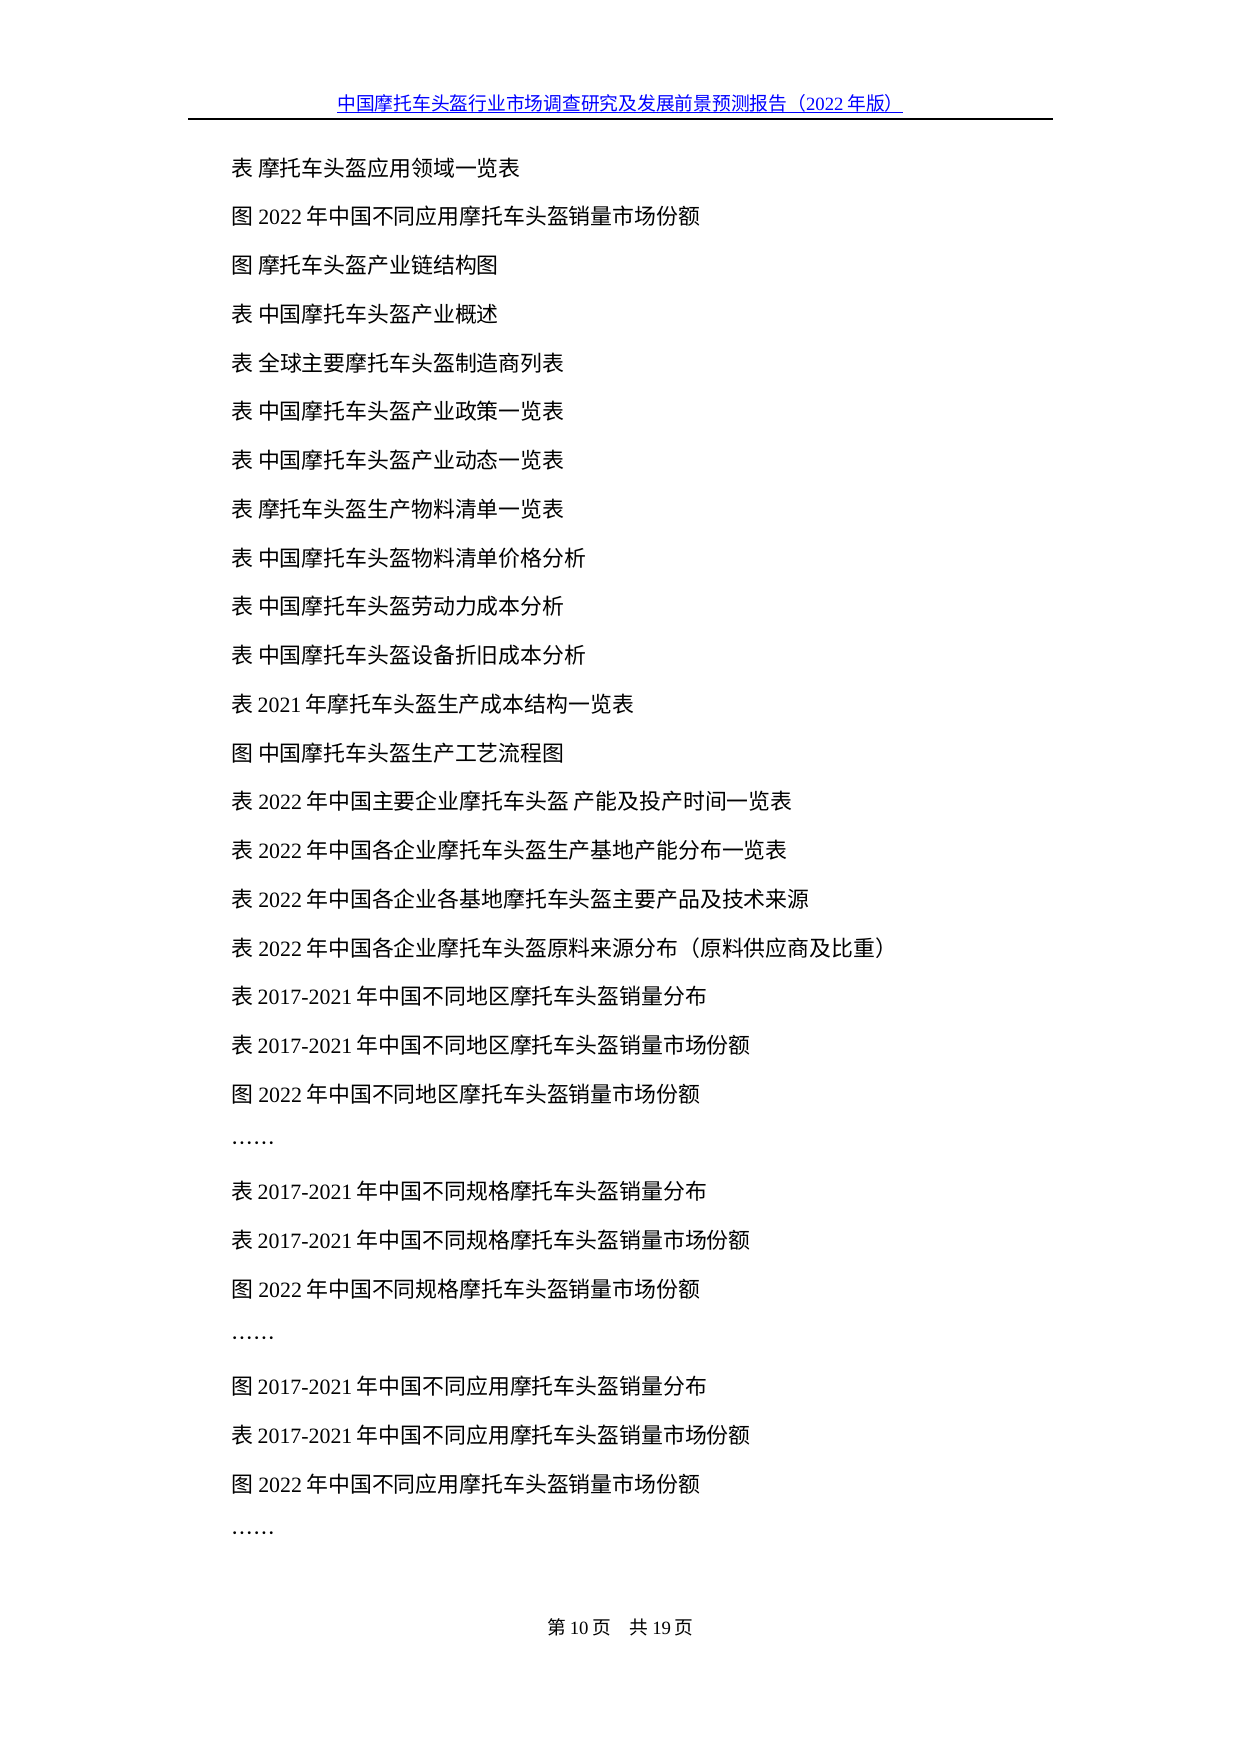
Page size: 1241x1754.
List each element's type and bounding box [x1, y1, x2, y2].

text [187, 150, 1053, 1548]
